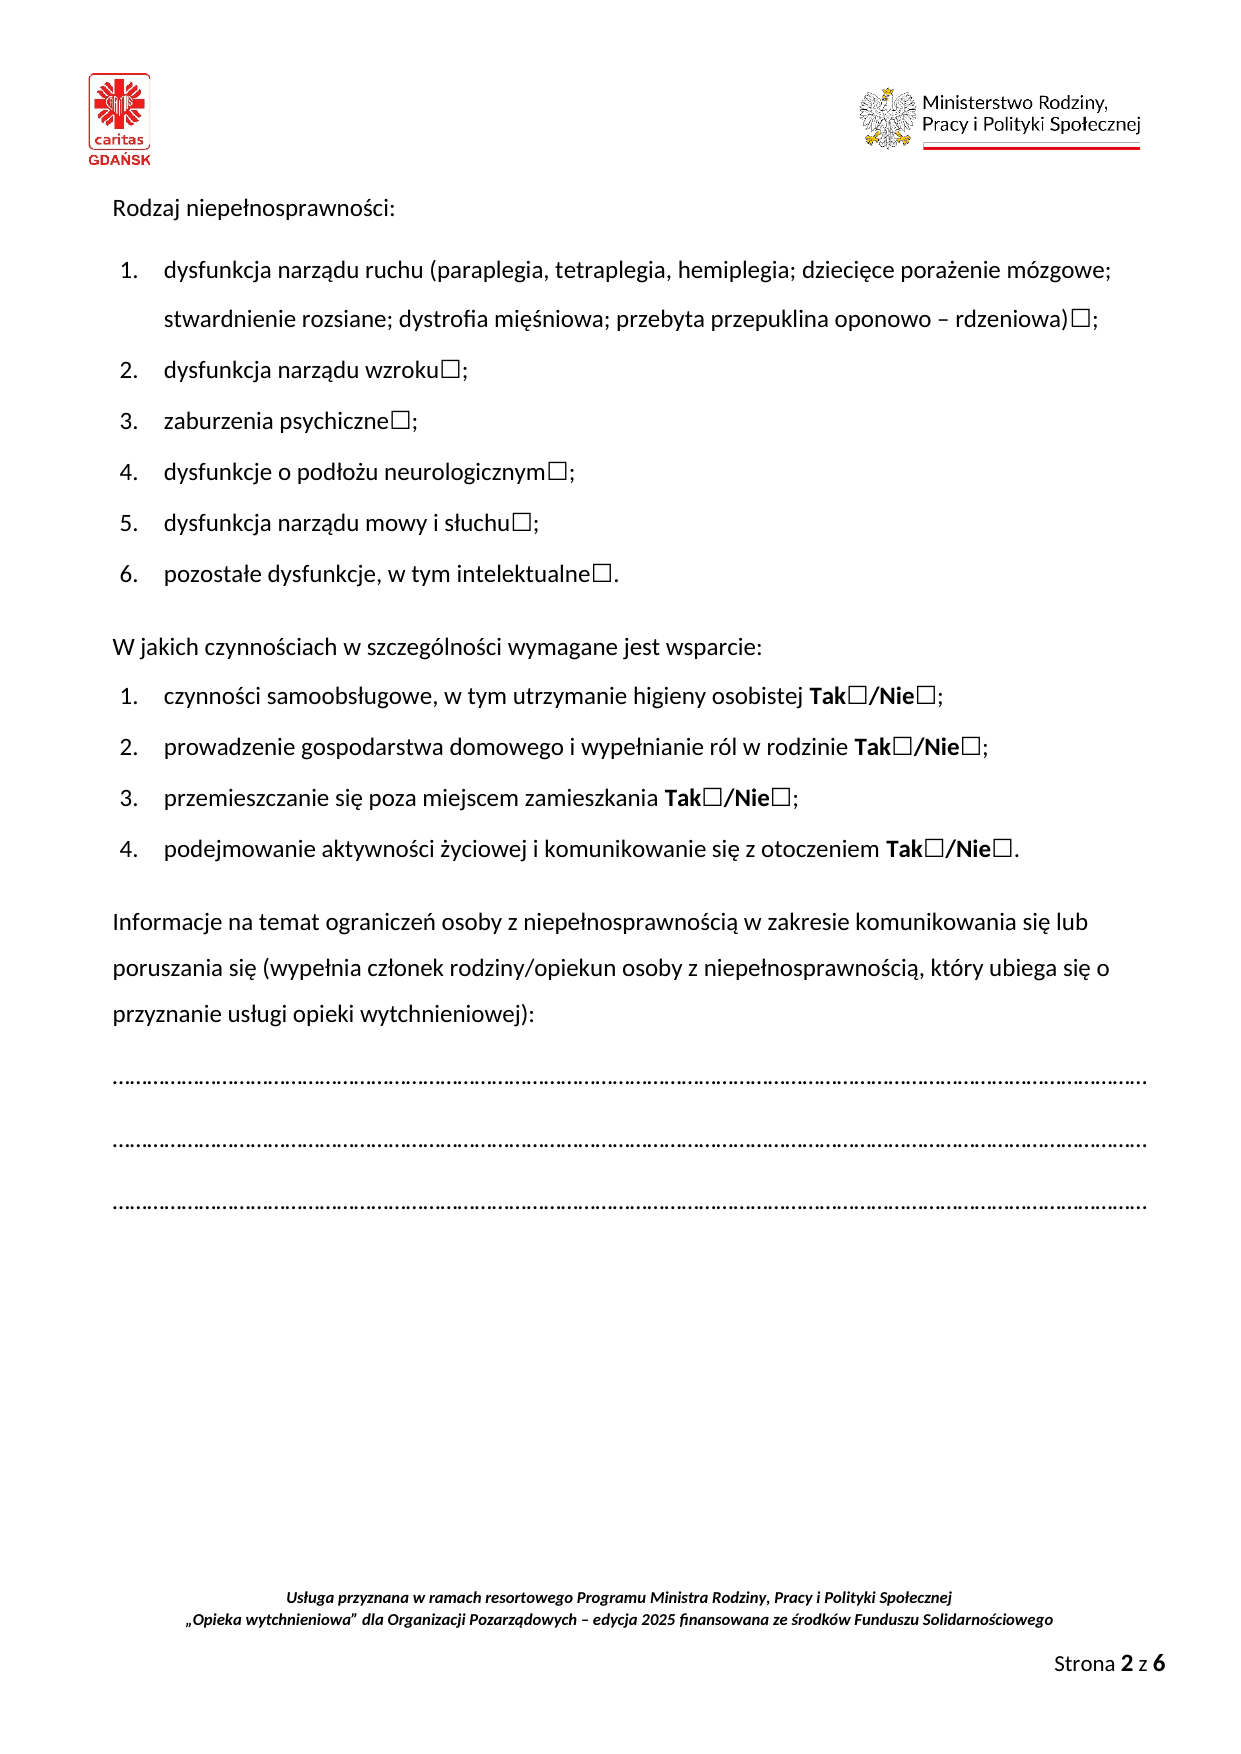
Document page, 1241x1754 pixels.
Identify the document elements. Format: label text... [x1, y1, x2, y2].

list dysfunkcja narządu mowy i słuchu; [119, 504, 1165, 538]
text ……………………………………………………………………………………………………………………………………………………………… [112, 1185, 1165, 1216]
picture [845, 73, 1153, 164]
text ……………………………………………………………………………………………………………………………………………………………… [112, 1060, 1165, 1091]
list dysfunkcje o podłożu neurologicznym; [119, 453, 1165, 487]
list zaburzenia psychiczne; [119, 402, 1165, 436]
list dysfunkcja narządu ruchu (paraplegia, tetraplegia, hemiplegia; dziecięce porażenie mózgowe; stwardnienie rozsiane; dystrofia mięśniowa; przebyta przepuklina oponowo – rdzeniowa); [119, 254, 1165, 334]
text Rodzaj niepełnosprawności: [112, 192, 1165, 223]
list czynności samoobsługowe, w tym utrzymanie higieny osobistej Tak/Nie; [119, 677, 1165, 711]
list podejmowanie aktywności życiowej i komunikowanie się z otoczeniem Tak/Nie. [119, 830, 1165, 864]
picture [88, 73, 150, 165]
text Informacje na temat ograniczeń osoby z niepełnosprawnością w zakresie komunikowania się lub poruszania się (wypełnia członek rodziny/opiekun osoby z niepełnosprawnością, który ubiega się o przyznanie usługi opieki wytchnieniowej): [112, 906, 1165, 1028]
list prowadzenie gospodarstwa domowego i wypełnianie ról w rodzinie Tak/Nie; [119, 728, 1165, 762]
list przemieszczanie się poza miejscem zamieszkania Tak/Nie; [119, 779, 1165, 813]
list pozostałe dysfunkcje, w tym intelektualne. [119, 556, 1165, 589]
list dysfunkcja narządu wzroku; [119, 351, 1165, 385]
list W jakich czynnościach w szczególności wymagane jest wsparcie: [112, 632, 1165, 662]
text ……………………………………………………………………………………………………………………………………………………………… [112, 1123, 1165, 1153]
